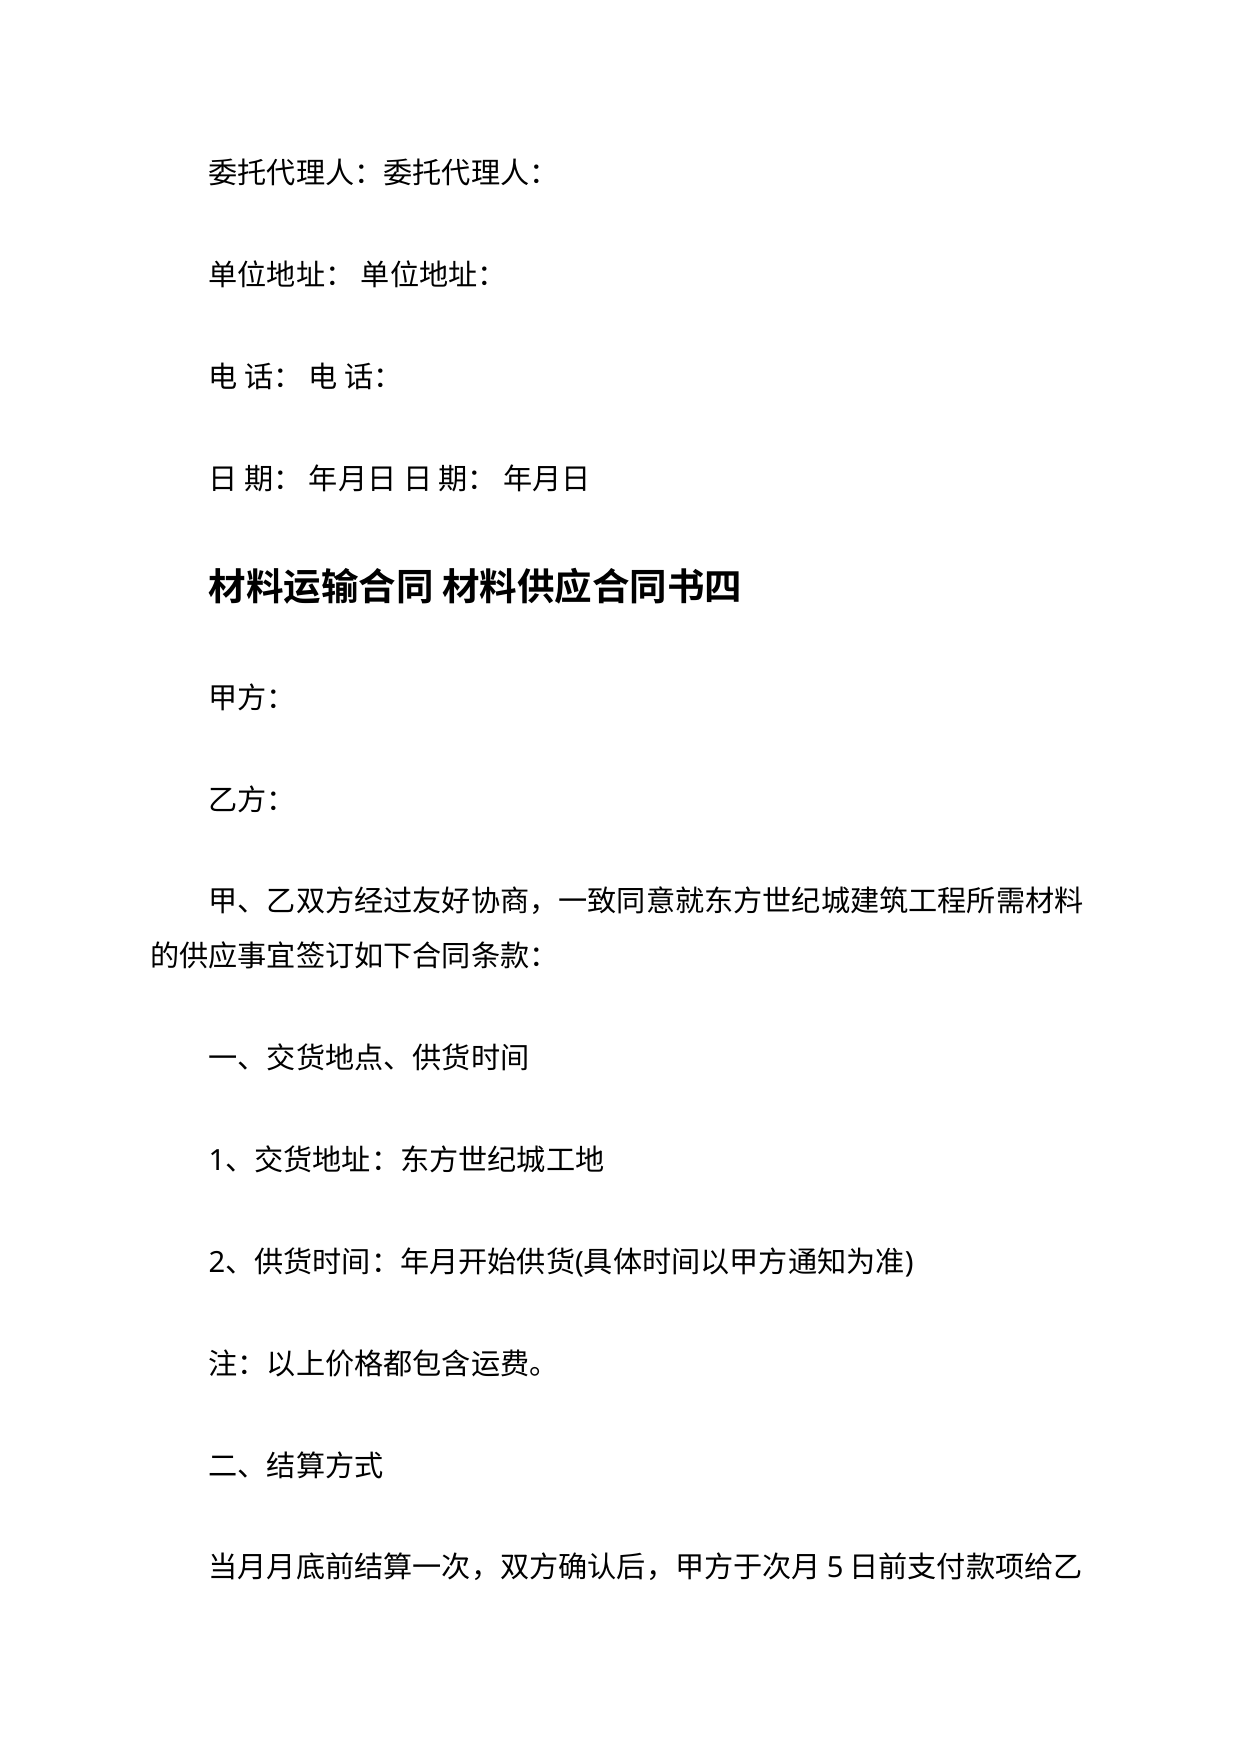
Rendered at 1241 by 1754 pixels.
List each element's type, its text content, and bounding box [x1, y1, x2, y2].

text 甲方： [150, 674, 1090, 717]
text 委托代理人：委托代理人： [150, 150, 1090, 192]
text 一、交货地点、供货时间 [150, 1035, 1090, 1077]
text 材料运输合同 材料供应合同书四 [150, 557, 1090, 611]
text 2、供货时间：年月开始供货(具体时间以甲方通知为准) [150, 1238, 1090, 1281]
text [150, 1544, 1090, 1586]
text 注：以上价格都包含运费。 [150, 1340, 1090, 1383]
text 乙方： [150, 776, 1090, 818]
text 日 期： 年月日 日 期： 年月日 [150, 455, 1090, 498]
text 二、结算方式 [150, 1442, 1090, 1484]
text 电 话： 电 话： [150, 353, 1090, 396]
text 1、交货地址：东方世纪城工地 [150, 1136, 1090, 1179]
text 单位地址： 单位地址： [150, 252, 1090, 294]
text 甲、乙双方经过友好协商，一致同意就东方世纪城建筑工程所需材料的供应事宜签订如下合同条款： [150, 878, 1090, 975]
